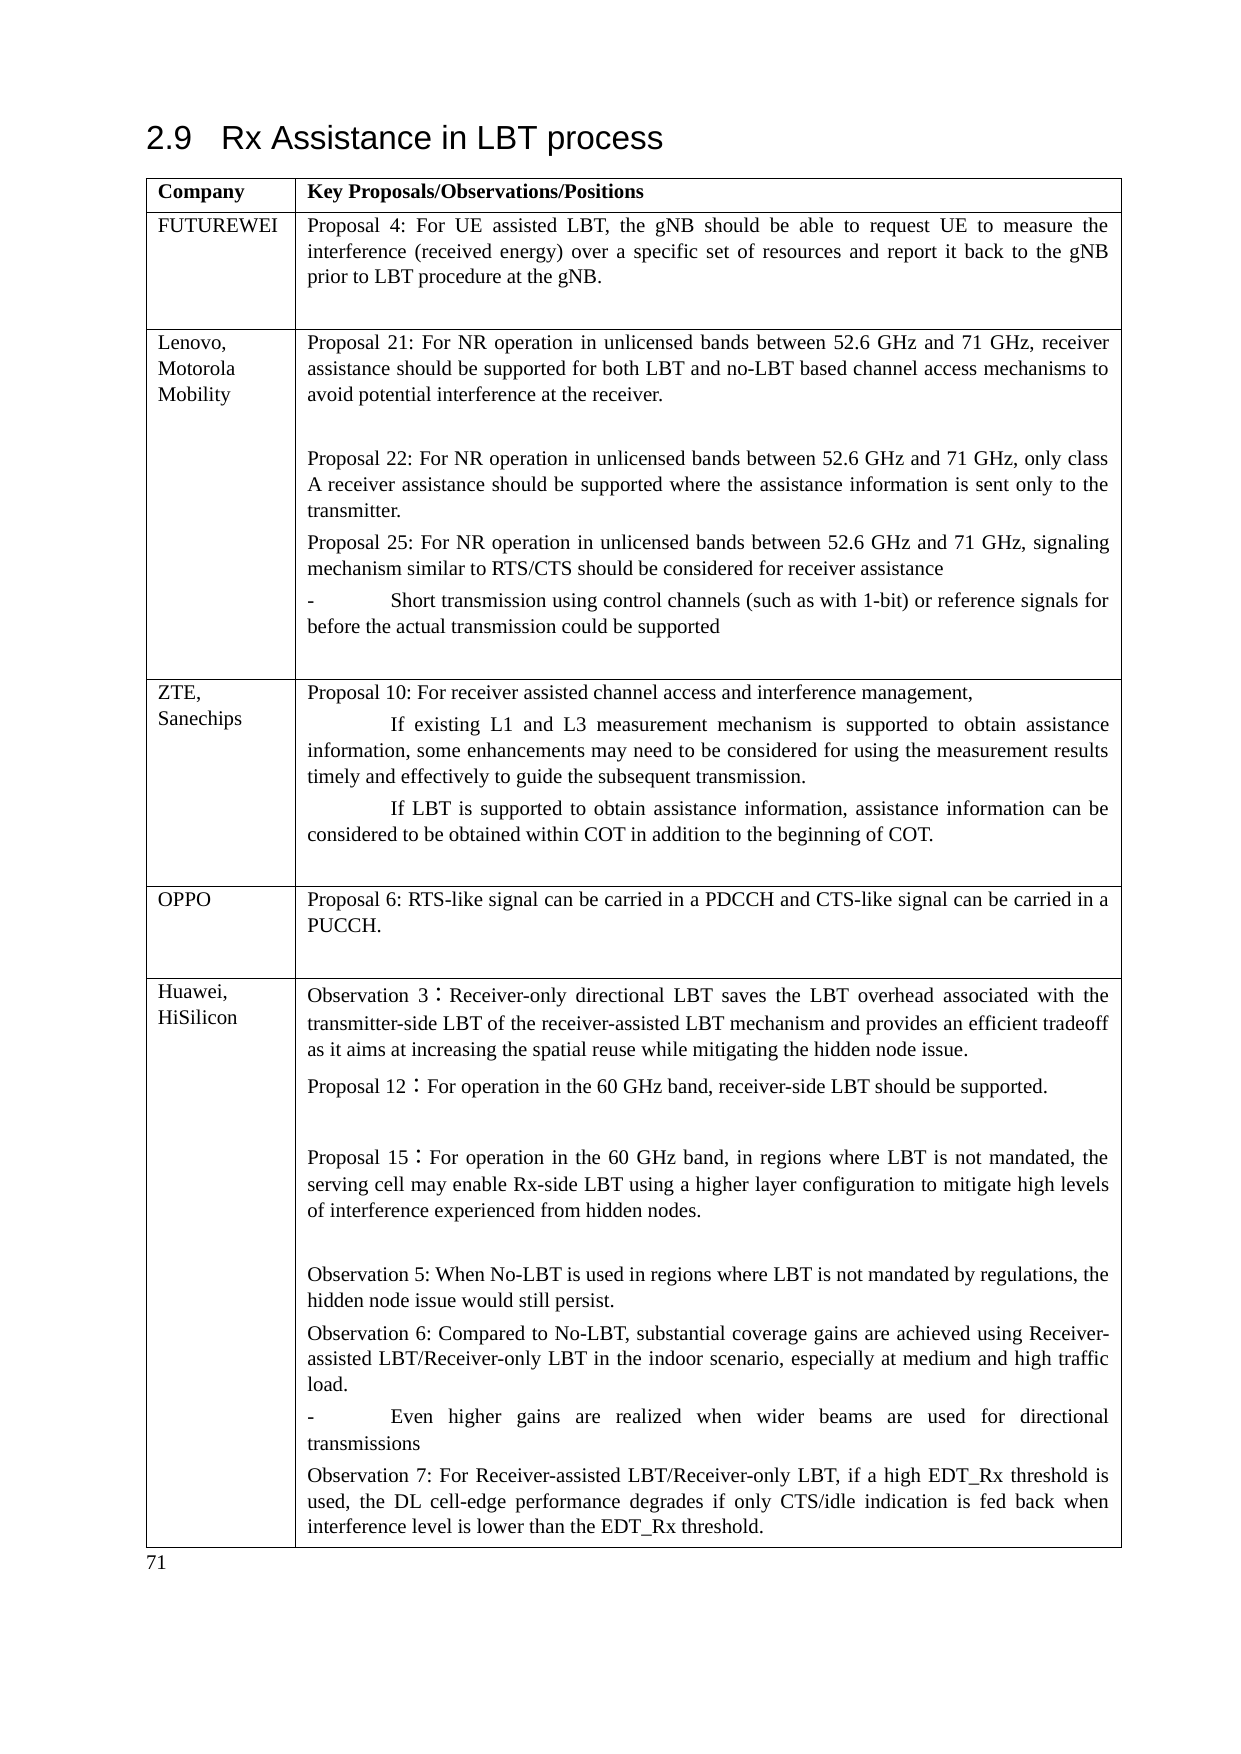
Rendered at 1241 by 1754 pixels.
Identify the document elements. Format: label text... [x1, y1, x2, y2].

table_cell Lenovo, Motorola Mobility [147, 330, 295, 679]
table_cell OPPO [147, 887, 295, 978]
table_cell Proposal 21: For NR operation in unlicensed bands between 52.6 GHz and 71 GHz, receiver assistance should be supported for both LBT and no-LBT based channel access mechanisms to avoid potential interference at the receiver. Proposal 22: For NR operation in unlicensed bands between 52.6 GHz and 71 GHz, only class A receiver assistance should be supported where the assistance information is sent only to the transmitter. Proposal 25: For NR operation in unlicensed bands between 52.6 GHz and 71 GHz, signaling mechanism similar to RTS/CTS should be considered for receiver assistance - Short transmission using control channels (such as with 1-bit) or reference signals for before the actual transmission could be supported [296, 330, 1121, 679]
table_cell Proposal 6: RTS-like signal can be carried in a PDCCH and CTS-like signal can be carried in a PUCCH. [296, 887, 1121, 978]
table_cell FUTUREWEI [147, 213, 295, 329]
table_cell Proposal 10: For receiver assisted channel access and interference management,  If existing L1 and L3 measurement mechanism is supported to obtain assistance information, some enhancements may need to be considered for using the measurement results timely and effectively to guide the subsequent transmission.  If LBT is supported to obtain assistance information, assistance information can be considered to be obtained within COT in addition to the beginning of COT. [296, 680, 1121, 886]
table_cell Proposal 4: For UE assisted LBT, the gNB should be able to request UE to measure the interference (received energy) over a specific set of resources and report it back to the gNB prior to LBT procedure at the gNB. [296, 213, 1121, 329]
table_cell ZTE, Sanechips [147, 680, 295, 886]
subtitle Rx Assistance in LBT process [146, 118, 1122, 157]
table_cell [296, 979, 1121, 1547]
table_cell Huawei, HiSilicon [147, 979, 295, 1547]
table_header Company [147, 179, 295, 212]
table_header Key Proposals/Observations/Positions [296, 179, 1121, 212]
